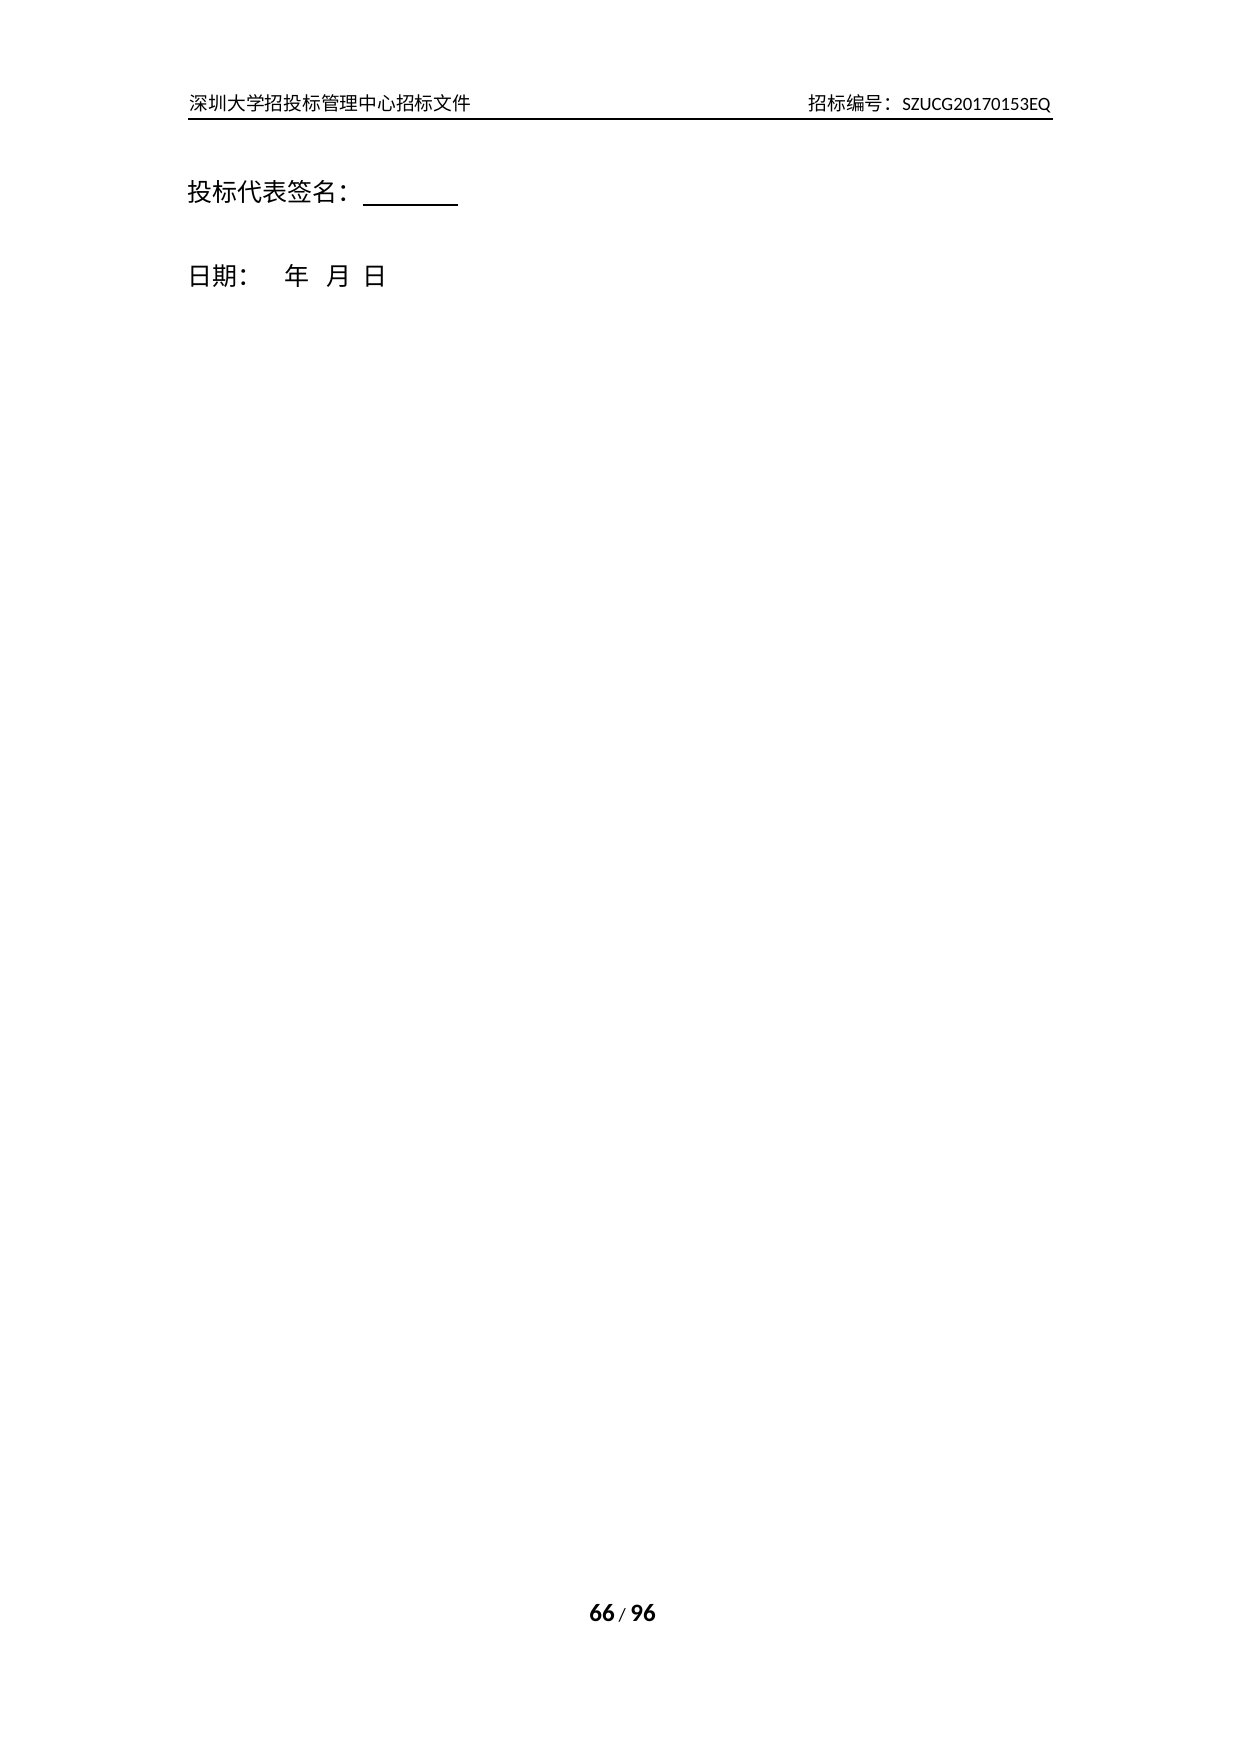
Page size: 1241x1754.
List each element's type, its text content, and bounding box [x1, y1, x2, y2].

text 投标代表签名： [187, 158, 1053, 223]
subtitle 日期： 年 月 日 [187, 242, 1053, 307]
